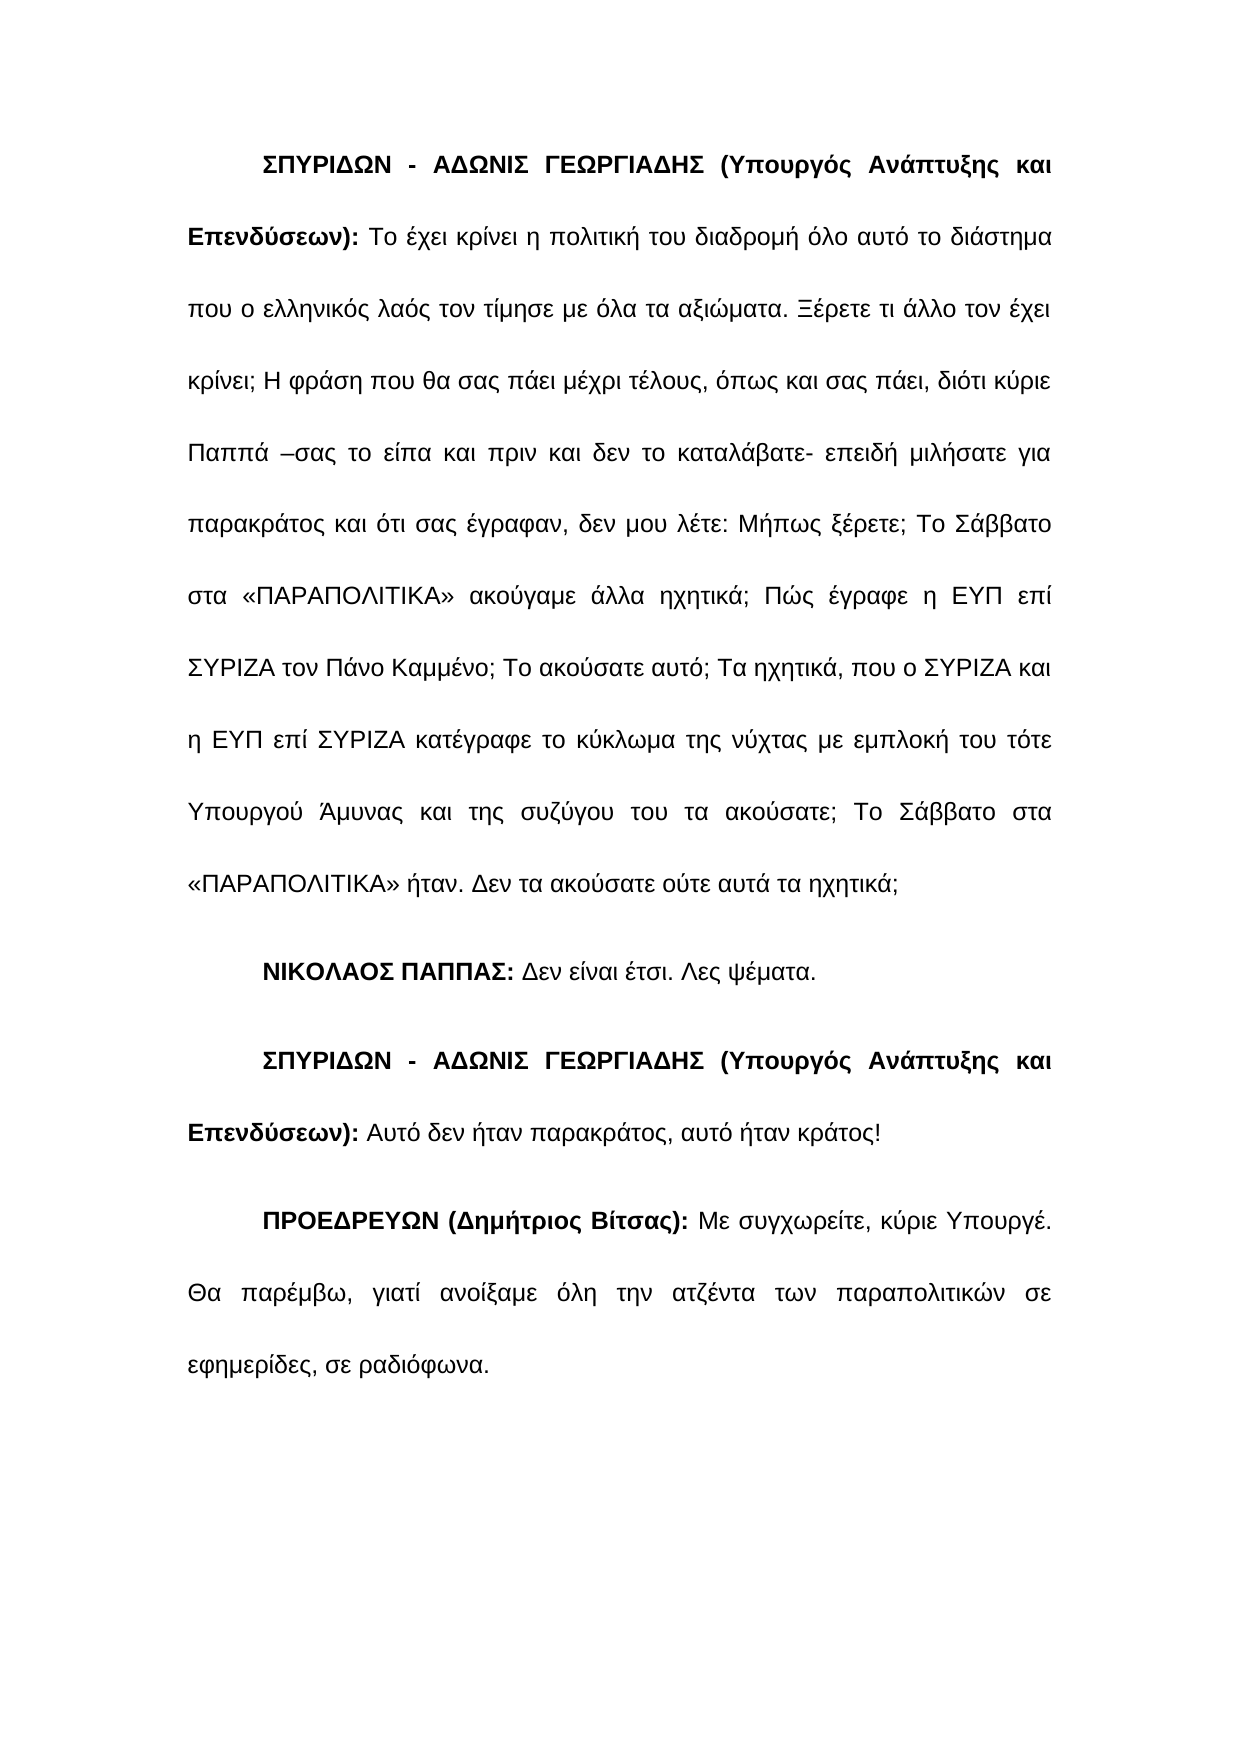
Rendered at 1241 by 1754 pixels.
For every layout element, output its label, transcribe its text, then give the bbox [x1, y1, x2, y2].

text ΠΡΟΕΔΡΕΥΩΝ (Δημήτριος Βίτσας): Με συγχωρείτε, κύριε Υπουργέ. Θα παρέμβω, γιατί ανοίξαμε όλη την ατζέντα των παραπολιτικών σε εφημερίδες, σε ραδιόφωνα. [187, 1206, 1053, 1379]
text ΣΠΥΡΙΔΩΝ - ΑΔΩΝΙΣ ΓΕΩΡΓΙΑΔΗΣ (Υπουργός Ανάπτυξης και Επενδύσεων): Αυτό δεν ήταν παρακράτος, αυτό ήταν κράτος! [187, 1046, 1053, 1146]
text ΣΠΥΡΙΔΩΝ - ΑΔΩΝΙΣ ΓΕΩΡΓΙΑΔΗΣ (Υπουργός Ανάπτυξης και Επενδύσεων): Το έχει κρίνει η πολιτική του διαδρομή όλο αυτό το διάστημα που ο ελληνικός λαός τον τίμησε με όλα τα αξιώματα. Ξέρετε τι άλλο τον έχει κρίνει; Η φράση που θα σας πάει μέχρι τέλους, όπως και σας πάει, διότι κύριε Παππά –σας το είπα και πριν και δεν το καταλάβατε- επειδή μιλήσατε για παρακράτος και ότι σας έγραφαν, δεν μου λέτε: Μήπως ξέρετε; Το Σάββατο στα «ΠΑΡΑΠΟΛΙΤΙΚΑ» ακούγαμε άλλα ηχητικά; Πώς έγραφε η ΕΥΠ επί ΣΥΡΙΖΑ τον Πάνο Καμμένο; Το ακούσατε αυτό; Τα ηχητικά, που ο ΣΥΡΙΖΑ και η ΕΥΠ επί ΣΥΡΙΖΑ κατέγραφε το κύκλωμα της νύχτας με εμπλοκή του τότε Υπουργού Άμυνας και της συζύγου του τα ακούσατε; Το Σάββατο στα «ΠΑΡΑΠΟΛΙΤΙΚΑ» ήταν. Δεν τα ακούσατε ούτε αυτά τα ηχητικά; [187, 150, 1053, 897]
text ΝΙΚΟΛΑΟΣ ΠΑΠΠΑΣ: Δεν είναι έτσι. Λες ψέματα. [187, 957, 1053, 986]
